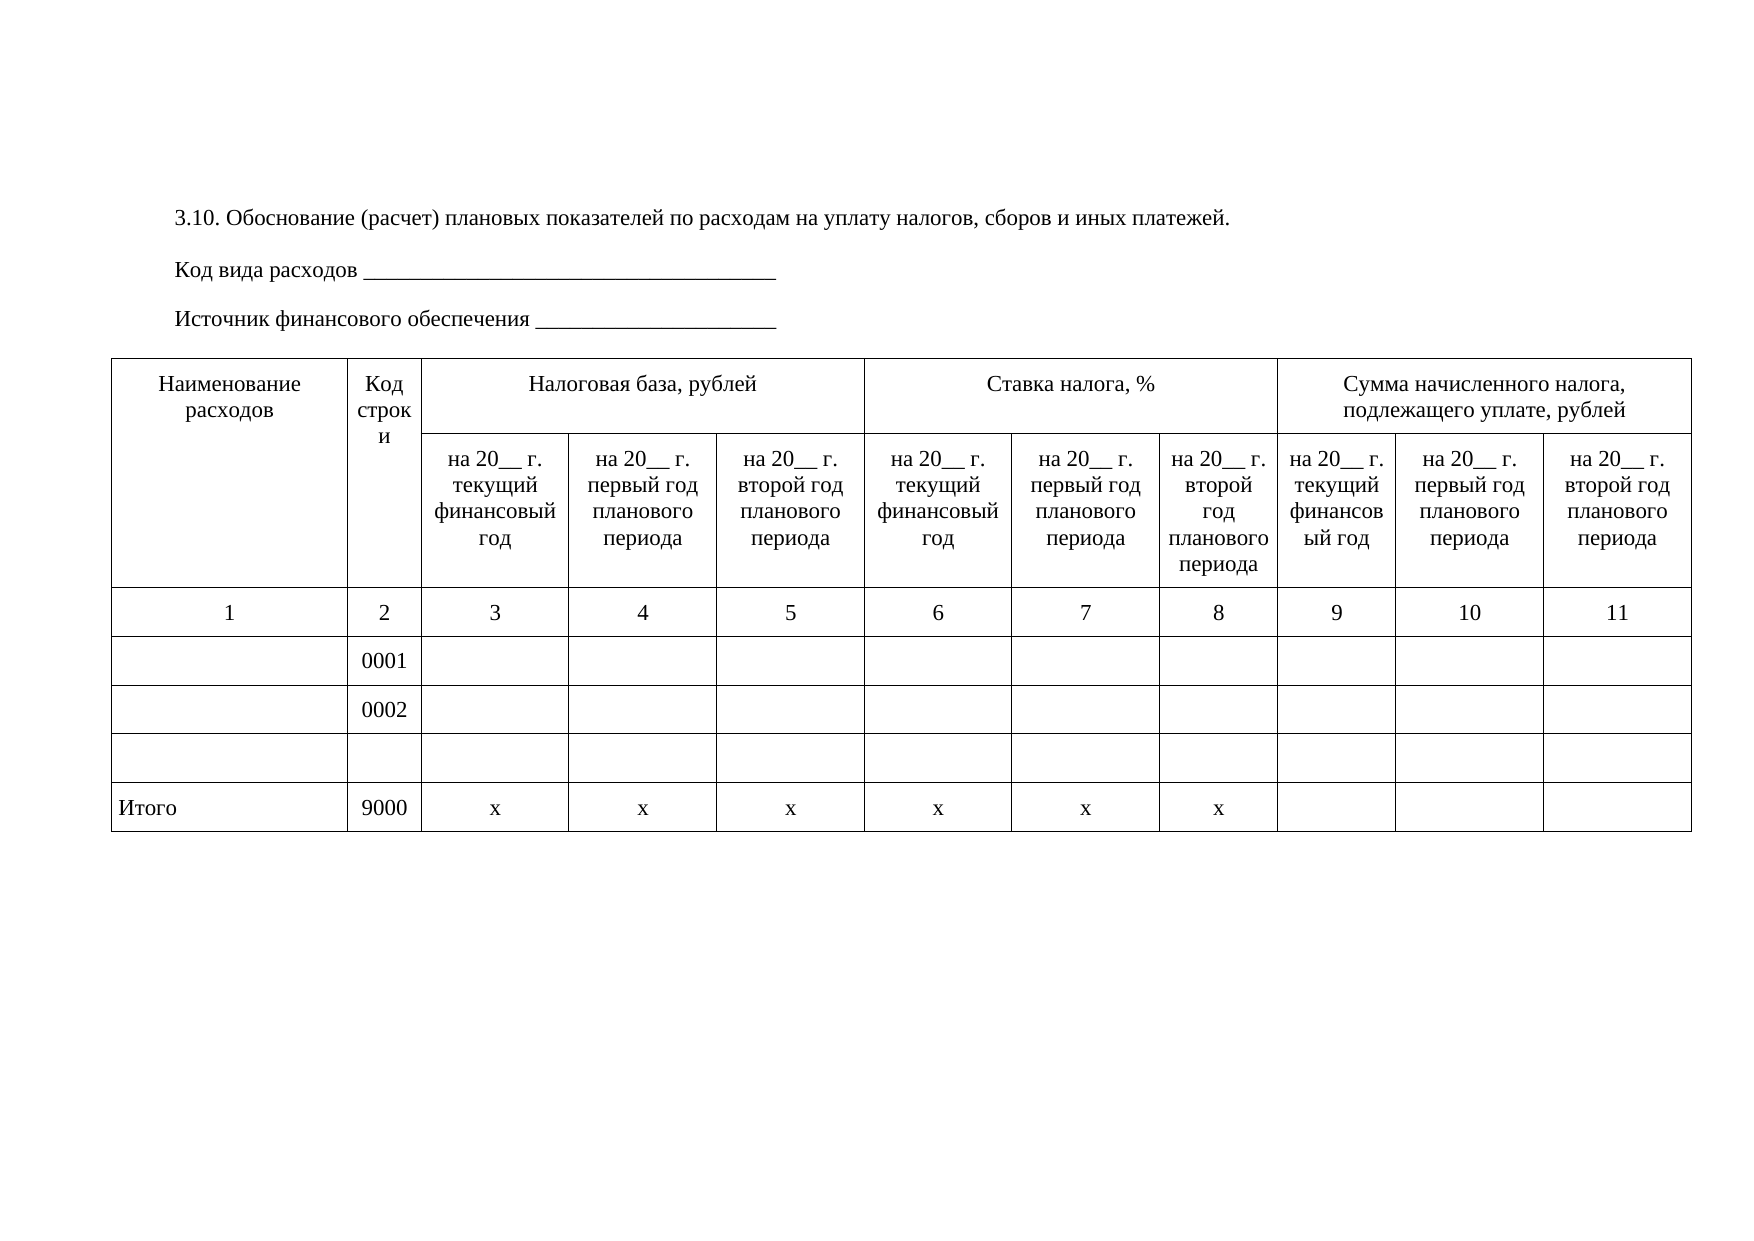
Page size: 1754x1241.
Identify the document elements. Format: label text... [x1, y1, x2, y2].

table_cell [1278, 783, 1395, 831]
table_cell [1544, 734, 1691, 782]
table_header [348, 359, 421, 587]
text 3.10. Обоснование (расчет) плановых показателей по расходам на уплату налогов, сборов и иных платежей. [118, 203, 1636, 230]
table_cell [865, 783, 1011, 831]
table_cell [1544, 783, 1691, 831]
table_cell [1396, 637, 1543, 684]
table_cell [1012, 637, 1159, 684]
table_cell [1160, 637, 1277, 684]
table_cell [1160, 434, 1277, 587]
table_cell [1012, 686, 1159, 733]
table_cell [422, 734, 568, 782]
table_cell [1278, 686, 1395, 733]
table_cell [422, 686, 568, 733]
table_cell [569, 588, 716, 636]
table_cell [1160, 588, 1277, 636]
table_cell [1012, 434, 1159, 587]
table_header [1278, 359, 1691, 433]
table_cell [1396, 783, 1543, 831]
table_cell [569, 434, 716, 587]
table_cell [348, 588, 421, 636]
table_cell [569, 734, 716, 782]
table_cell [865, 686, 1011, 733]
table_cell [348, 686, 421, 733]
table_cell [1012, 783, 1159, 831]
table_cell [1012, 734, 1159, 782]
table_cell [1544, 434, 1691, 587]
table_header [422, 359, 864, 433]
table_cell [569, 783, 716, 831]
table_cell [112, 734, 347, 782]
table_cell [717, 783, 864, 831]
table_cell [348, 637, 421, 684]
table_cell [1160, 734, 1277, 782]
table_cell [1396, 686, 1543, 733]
text Код вида расходов ____________________________________ [118, 256, 1636, 283]
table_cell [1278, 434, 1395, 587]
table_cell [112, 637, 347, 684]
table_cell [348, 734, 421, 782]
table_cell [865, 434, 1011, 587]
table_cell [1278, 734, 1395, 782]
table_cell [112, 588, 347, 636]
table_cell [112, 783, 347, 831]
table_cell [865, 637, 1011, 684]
text Источник финансового обеспечения _____________________ [118, 306, 1636, 332]
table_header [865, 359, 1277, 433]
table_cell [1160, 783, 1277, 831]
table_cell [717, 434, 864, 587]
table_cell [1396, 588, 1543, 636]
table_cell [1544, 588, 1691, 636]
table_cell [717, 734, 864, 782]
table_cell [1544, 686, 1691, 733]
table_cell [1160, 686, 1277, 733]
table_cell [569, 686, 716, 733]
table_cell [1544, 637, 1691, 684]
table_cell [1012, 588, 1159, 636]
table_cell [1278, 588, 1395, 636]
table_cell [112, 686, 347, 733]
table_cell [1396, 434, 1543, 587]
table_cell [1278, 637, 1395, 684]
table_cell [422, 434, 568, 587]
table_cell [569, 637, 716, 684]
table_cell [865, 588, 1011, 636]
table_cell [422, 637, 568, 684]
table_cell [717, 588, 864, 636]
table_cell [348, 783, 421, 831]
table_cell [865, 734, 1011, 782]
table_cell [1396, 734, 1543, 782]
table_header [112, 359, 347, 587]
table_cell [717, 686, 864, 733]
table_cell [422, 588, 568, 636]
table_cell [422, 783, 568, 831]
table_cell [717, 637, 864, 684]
